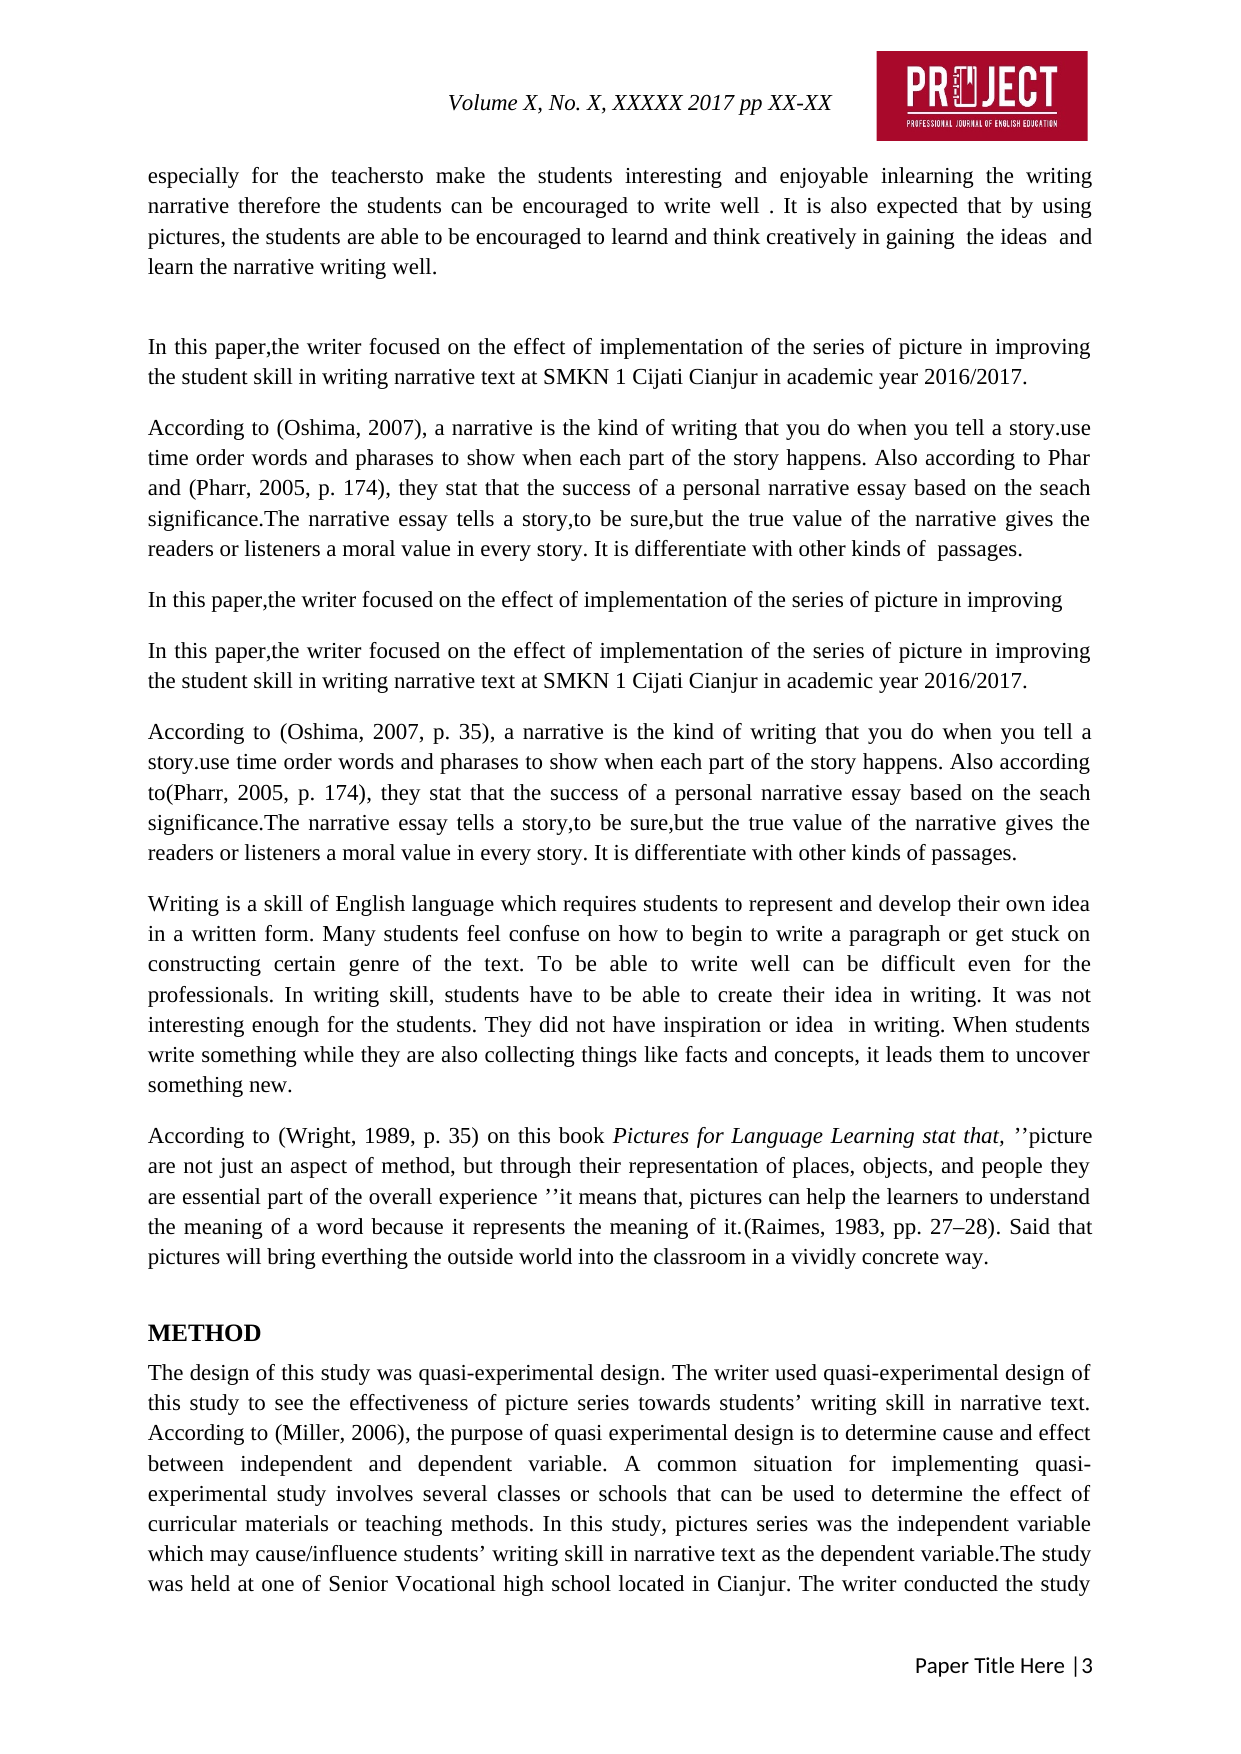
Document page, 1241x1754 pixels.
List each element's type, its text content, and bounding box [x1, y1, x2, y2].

text METHOD [148, 1318, 1092, 1347]
text In this paper,the writer focused on the effect of implementation of the series of picture in improving the student skill in writing narrative text at SMKN 1 Cijati Cianjur in academic year 2016/2017. [148, 333, 1092, 389]
text In this paper,the writer focused on the effect of implementation of the series of picture in improving the student skill in writing narrative text at SMKN 1 Cijati Cianjur in academic year 2016/2017. [148, 637, 1092, 693]
text In this paper,the writer focused on the effect of implementation of the series of picture in improving [148, 586, 1092, 612]
text Writing is a skill of English language which requires students to represent and develop their own idea in a written form. Many students feel confuse on how to begin to write a paragraph or get stuck on constructing certain genre of the text. To be able to write well can be difficult even for the professionals. In writing skill, students have to be able to create their idea in writing. It was not interesting enough for the students. They did not have inspiration or idea in writing. When students write something while they are also collecting things like facts and concepts, it leads them to uncover something new. [148, 890, 1092, 1098]
text According to (Oshima, 2007), a narrative is the kind of writing that you do when you tell a story.use time order words and pharases to show when each part of the story happens. Also according to Phar and (Pharr, 2005, p. 174), they stat that the success of a personal narrative essay based on the seach significance.The narrative essay tells a story,to be sure,but the true value of the narrative gives the readers or listeners a moral value in every story. It is differentiate with other kinds of passages. [148, 414, 1092, 561]
picture [876, 51, 1088, 141]
text According to (Wright, 1989, p. 35) on this book Pictures for Language Learning stat that, ’’picture are not just an aspect of method, but through their representation of places, objects, and people they are essential part of the overall experience ’’it means that, pictures can help the learners to understand the meaning of a word because it represents the meaning of it.(Raimes, 1983, pp. 27–28). Said that pictures will bring everthing the outside world into the classroom in a vividly concrete way. [148, 1122, 1092, 1269]
text According to (Oshima, 2007, p. 35), a narrative is the kind of writing that you do when you tell a story.use time order words and pharases to show when each part of the story happens. Also according to(Pharr, 2005, p. 174), they stat that the success of a personal narrative essay based on the seach significance.The narrative essay tells a story,to be sure,but the true value of the narrative gives the readers or listeners a moral value in every story. It is differentiate with other kinds of passages. [148, 718, 1092, 865]
